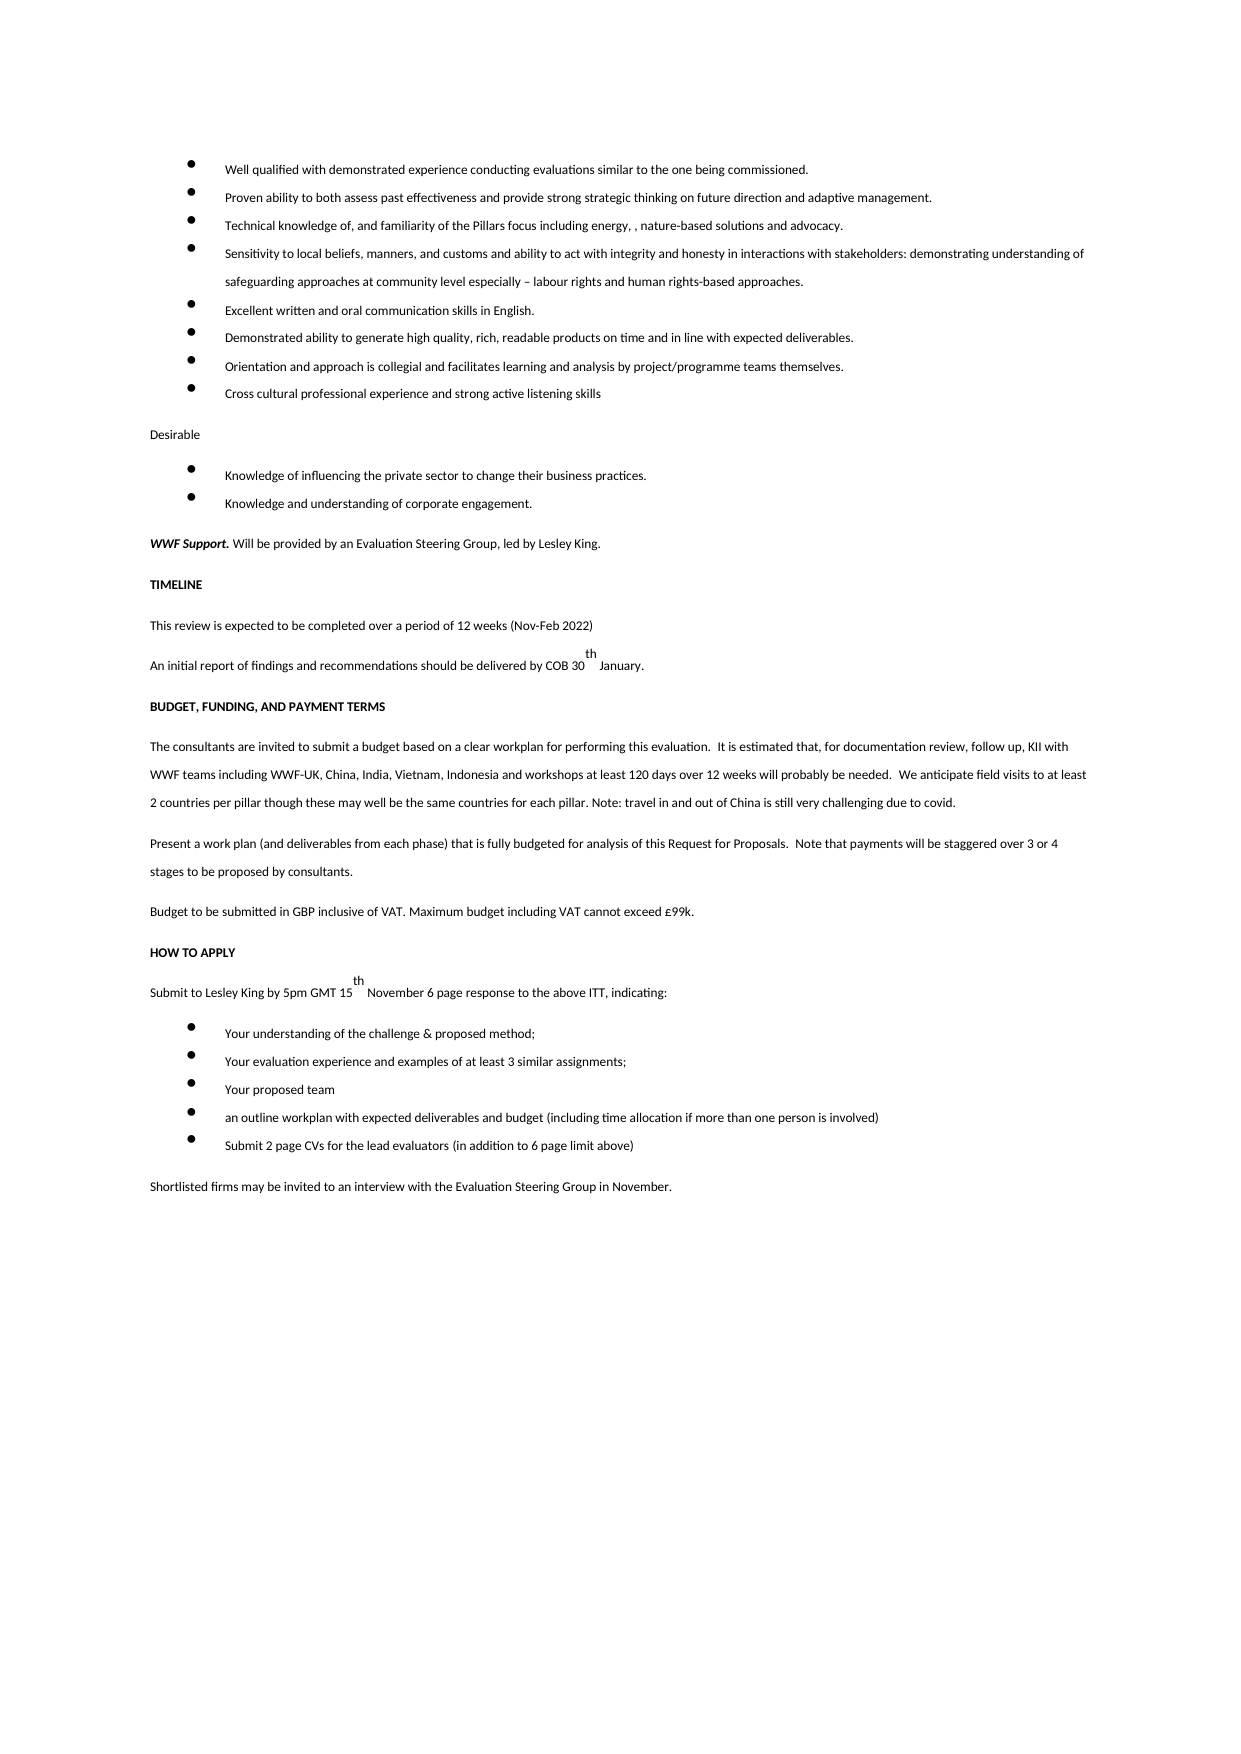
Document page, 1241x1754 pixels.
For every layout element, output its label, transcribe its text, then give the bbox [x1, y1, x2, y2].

list Sensitivity to local beliefs, manners, and customs and ability to act with integrity and honesty in interactions with stakeholders: demonstrating understanding of safeguarding approaches at community level especially – labour rights and human rights-based approaches. [187, 234, 1090, 290]
text BUDGET, FUNDING, AND PAYMENT TERMS [150, 686, 1090, 714]
list Your understanding of the challenge & proposed method; [187, 1013, 1090, 1042]
list Cross cultural professional experience and strong active listening skills [187, 374, 1090, 402]
text Present a work plan (and deliverables from each phase) that is fully budgeted for analysis of this Request for Proposals. Note that payments will be staggered over 3 or 4 stages to be proposed by consultants. [150, 823, 1090, 879]
list Orientation and approach is collegial and facilitates learning and analysis by project/programme teams themselves. [187, 346, 1090, 374]
list Your proposed team [187, 1069, 1090, 1098]
list Excellent written and oral communication skills in English. [187, 290, 1090, 318]
list Technical knowledge of, and familiarity of the Pillars focus including energy, , nature-based solutions and advocacy. [187, 206, 1090, 234]
list an outline workplan with expected deliverables and budget (including time allocation if more than one person is involved) [187, 1098, 1090, 1126]
list Knowledge of influencing the private sector to change their business practices. [187, 455, 1090, 483]
text Shortlisted firms may be invited to an interview with the Evaluation Steering Group in November. [150, 1166, 1090, 1194]
text Desirable [150, 415, 1090, 443]
text TIMELINE [150, 564, 1090, 593]
list Demonstrated ability to generate high quality, rich, readable products on time and in line with expected deliverables. [187, 318, 1090, 346]
text Budget to be submitted in GBP inclusive of VAT. Maximum budget including VAT cannot exceed £99k. [150, 892, 1090, 920]
list Well qualified with demonstrated experience conducting evaluations similar to the one being commissioned. [187, 150, 1090, 178]
list Knowledge and understanding of corporate engagement. [187, 483, 1090, 511]
text WWF Support. Will be provided by an Evaluation Steering Group, led by Lesley King. [150, 524, 1090, 552]
list Your evaluation experience and examples of at least 3 similar assignments; [187, 1042, 1090, 1069]
text HOW TO APPLY [150, 932, 1090, 961]
list Submit 2 page CVs for the lead evaluators (in addition to 6 page limit above) [187, 1126, 1090, 1154]
text The consultants are invited to submit a budget based on a clear workplan for performing this evaluation. It is estimated that, for documentation review, follow up, KII with WWF teams including WWF-UK, China, India, Vietnam, Indonesia and workshops at least 120 days over 12 weeks will probably be needed. We anticipate field visits to at least 2 countries per pillar though these may well be the same countries for each pillar. Note: travel in and out of China is still very challenging due to covid. [150, 727, 1090, 811]
text Submit to Lesley King by 5pm GMT 15th November 6 page response to the above ITT, indicating: [150, 973, 1090, 1001]
list Proven ability to both assess past effectiveness and provide strong strategic thinking on future direction and adaptive management. [187, 178, 1090, 206]
text This review is expected to be completed over a period of 12 weeks (Nov-Feb 2022) [150, 605, 1090, 633]
text An initial report of findings and recommendations should be delivered by COB 30th January. [150, 646, 1090, 674]
